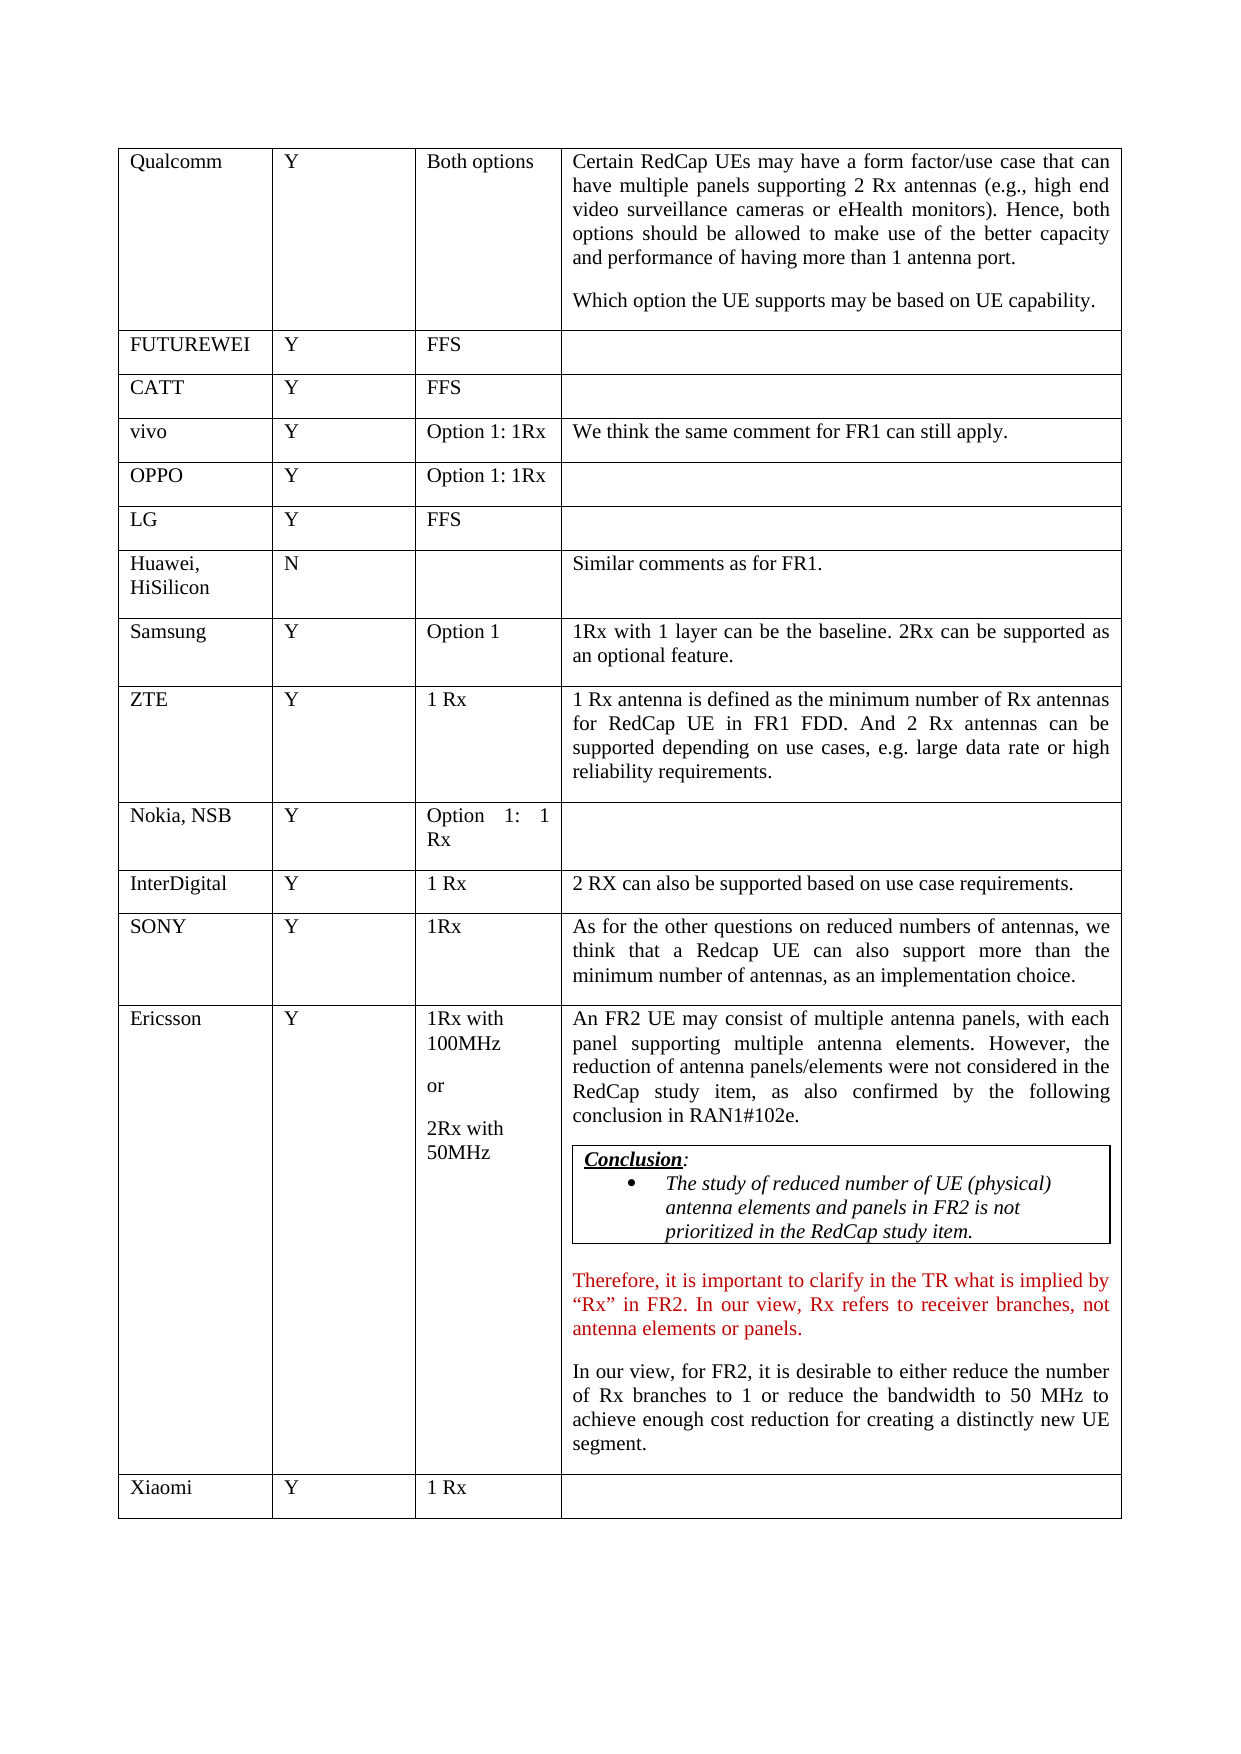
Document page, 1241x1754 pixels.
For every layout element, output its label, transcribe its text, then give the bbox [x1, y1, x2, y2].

table_cell Y [273, 463, 415, 506]
table_cell Y [273, 619, 415, 686]
table_cell OPPO [119, 463, 272, 506]
table_cell Qualcomm [119, 149, 272, 330]
table_cell vivo [119, 419, 272, 462]
table_cell N [273, 551, 415, 618]
table_cell [416, 551, 561, 618]
table_cell Y [273, 803, 415, 869]
table_cell Y [273, 419, 415, 462]
table_cell 1Rx with 100MHz or 2Rx with 50MHz [416, 1006, 561, 1474]
table_cell Y [273, 871, 415, 913]
table_cell ZTE [119, 687, 272, 802]
table_cell Y [273, 149, 415, 330]
table_cell Option 1 [416, 619, 561, 686]
table_cell Certain RedCap UEs may have a form factor/use case that can have multiple panels supporting 2 Rx antennas (e.g., high end video surveillance cameras or eHealth monitors). Hence, both options should be allowed to make use of the better capacity and performance of having more than 1 antenna port. Which option the UE supports may be based on UE capability. [562, 149, 1121, 330]
table_cell [562, 463, 1121, 506]
table_cell We think the same comment for FR1 can still apply. [562, 419, 1121, 462]
table_cell 1Rx with 1 layer can be the baseline. 2Rx can be supported as an optional feature. [562, 619, 1121, 686]
table_cell Both options [416, 149, 561, 330]
table_cell [562, 507, 1121, 550]
table_cell 1Rx [416, 914, 561, 1005]
table_cell Ericsson [119, 1006, 272, 1474]
table_cell Option 1: 1Rx [416, 419, 561, 462]
table_cell Huawei, HiSilicon [119, 551, 272, 618]
table_cell An FR2 UE may consist of multiple antenna panels, with each panel supporting multiple antenna elements. However, the reduction of antenna panels/elements were not considered in the RedCap study item, as also confirmed by the following conclusion in RAN1#102e. Therefore, it is important to clarify in the TR what is implied by “Rx” in FR2. In our view, Rx refers to receiver branches, not antenna elements or panels. In our view, for FR2, it is desirable to either reduce the number of Rx branches to 1 or reduce the bandwidth to 50 MHz to achieve enough cost reduction for creating a distinctly new UE segment. [562, 1006, 1121, 1474]
table_cell FFS [416, 507, 561, 550]
table_cell FUTUREWEI [119, 331, 272, 374]
table_cell Option 1: 1 Rx [416, 803, 561, 869]
table_cell Similar comments as for FR1. [562, 551, 1121, 618]
table_cell CATT [119, 375, 272, 418]
table_cell Y [273, 331, 415, 374]
table_cell 2 RX can also be supported based on use case requirements. [562, 871, 1121, 913]
table_cell [562, 1475, 1121, 1518]
table_cell Y [273, 914, 415, 1005]
table_cell Y [273, 507, 415, 550]
table_cell Y [273, 687, 415, 802]
table_cell FFS [416, 331, 561, 374]
table_cell [562, 375, 1121, 418]
table_cell 1 Rx [416, 871, 561, 913]
table_cell Xiaomi [119, 1475, 272, 1518]
table_cell Y [273, 1475, 415, 1518]
table_cell Nokia, NSB [119, 803, 272, 869]
table_cell 1 Rx [416, 687, 561, 802]
table_cell LG [119, 507, 272, 550]
table_cell Option 1: 1Rx [416, 463, 561, 506]
table_cell InterDigital [119, 871, 272, 913]
table_cell 1 Rx [416, 1475, 561, 1518]
table_cell 1 Rx antenna is defined as the minimum number of Rx antennas for RedCap UE in FR1 FDD. And 2 Rx antennas can be supported depending on use cases, e.g. large data rate or high reliability requirements. [562, 687, 1121, 802]
table_cell Y [273, 1006, 415, 1474]
table_cell Y [273, 375, 415, 418]
table_cell [562, 331, 1121, 374]
table_cell SONY [119, 914, 272, 1005]
table_cell FFS [416, 375, 561, 418]
table_cell As for the other questions on reduced numbers of antennas, we think that a Redcap UE can also support more than the minimum number of antennas, as an implementation choice. [562, 914, 1121, 1005]
table_cell [562, 803, 1121, 869]
table_cell Samsung [119, 619, 272, 686]
